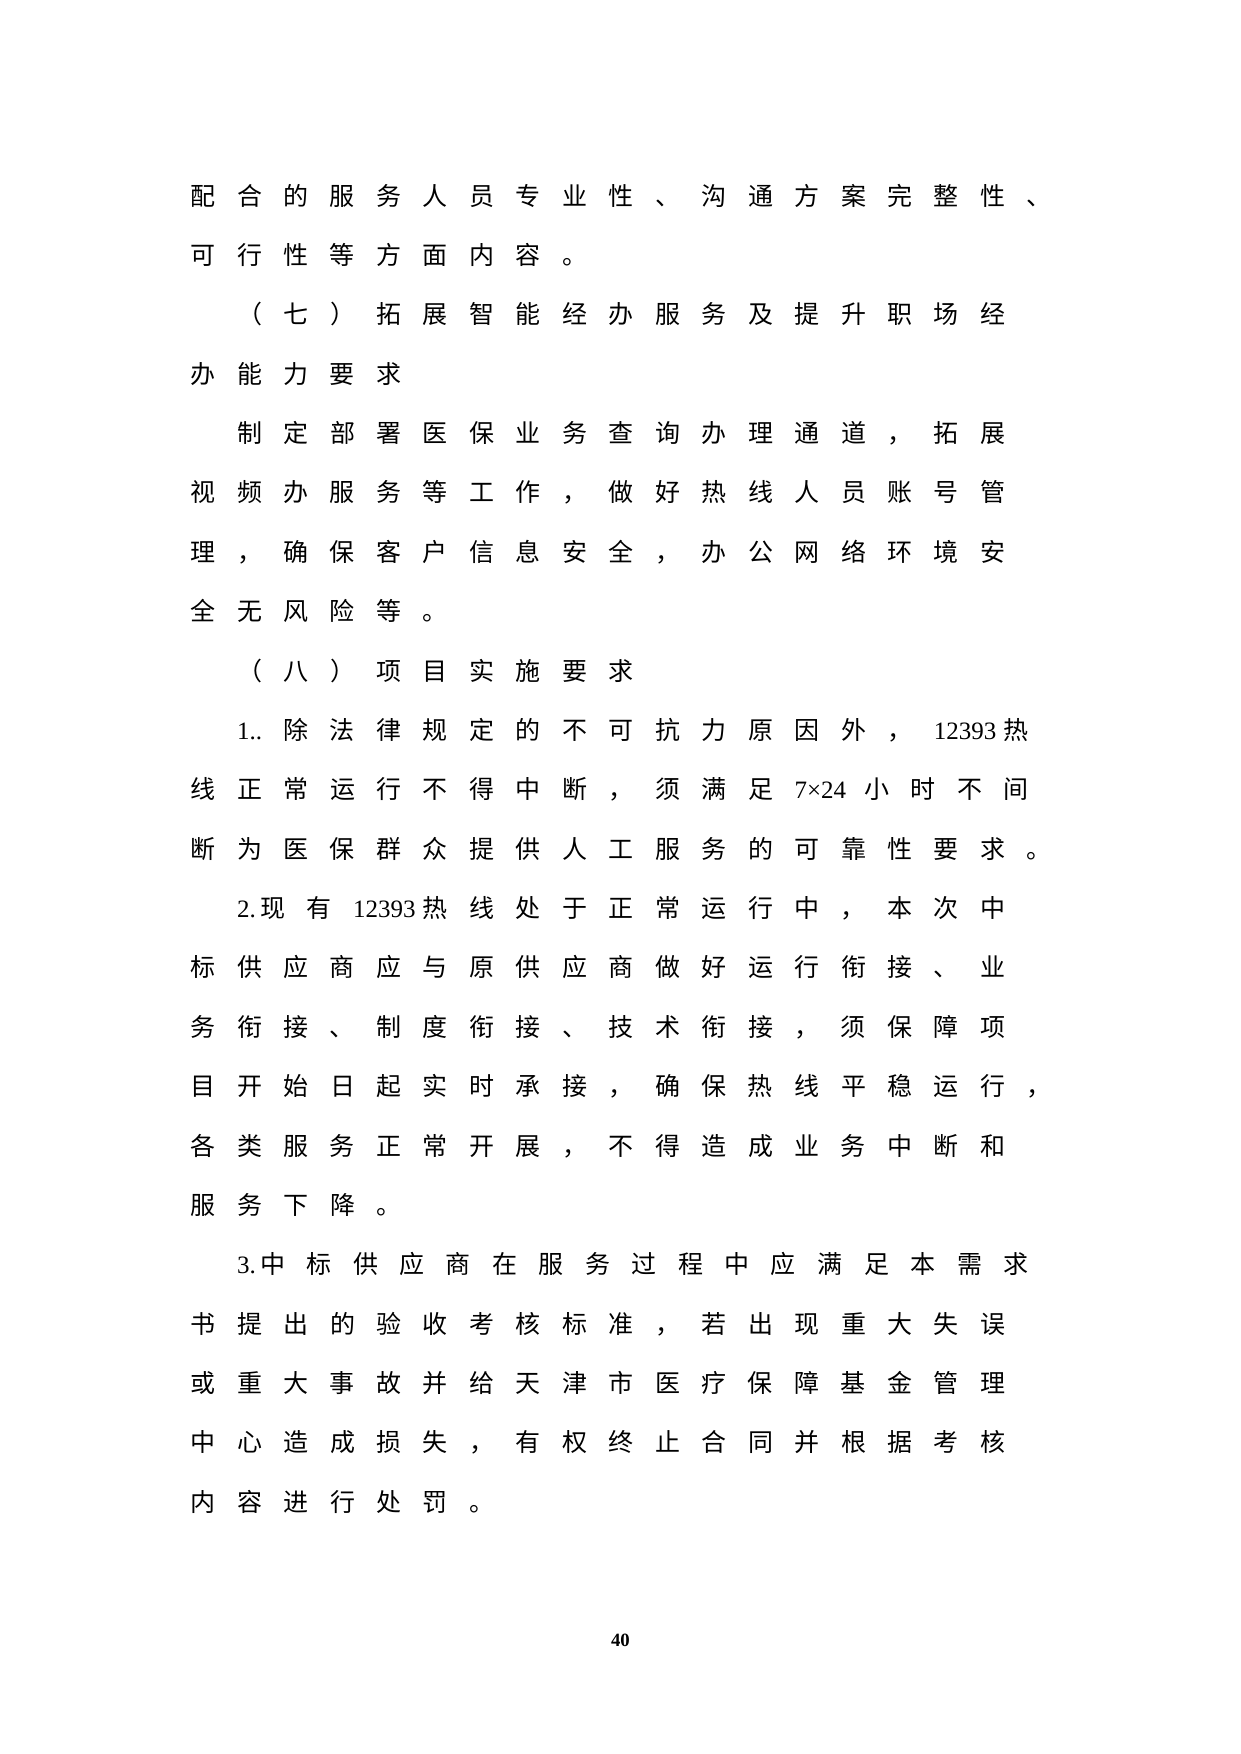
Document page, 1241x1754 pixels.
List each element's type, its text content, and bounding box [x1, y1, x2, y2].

text （八）项目实施要求 [190, 639, 1050, 699]
text 2.现有12393热线处于正常运行中，本次中标供应商应与原供应商做好运行衔接、业务衔接、制度衔接、技术衔接，须保障项目开始日起实时承接，确保热线平稳运行，各类服务正常开展，不得造成业务中断和服务下降。 [190, 877, 1050, 1233]
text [190, 164, 1050, 283]
text 3.中标供应商在服务过程中应满足本需求书提出的验收考核标准，若出现重大失误或重大事故并给天津市医疗保障基金管理中心造成损失，有权终止合同并根据考核内容进行处罚。 [190, 1233, 1050, 1530]
text （七）拓展智能经办服务及提升职场经办能力要求 [190, 283, 1050, 402]
text 制定部署医保业务查询办理通道，拓展视频办服务等工作，做好热线人员账号管理，确保客户信息安全，办公网络环境安全无风险等。 [190, 402, 1050, 639]
text 1..除法律规定的不可抗力原因外，12393热线正常运行不得中断，须满足7×24小时不间断为医保群众提供人工服务的可靠性要求。 [190, 699, 1050, 877]
